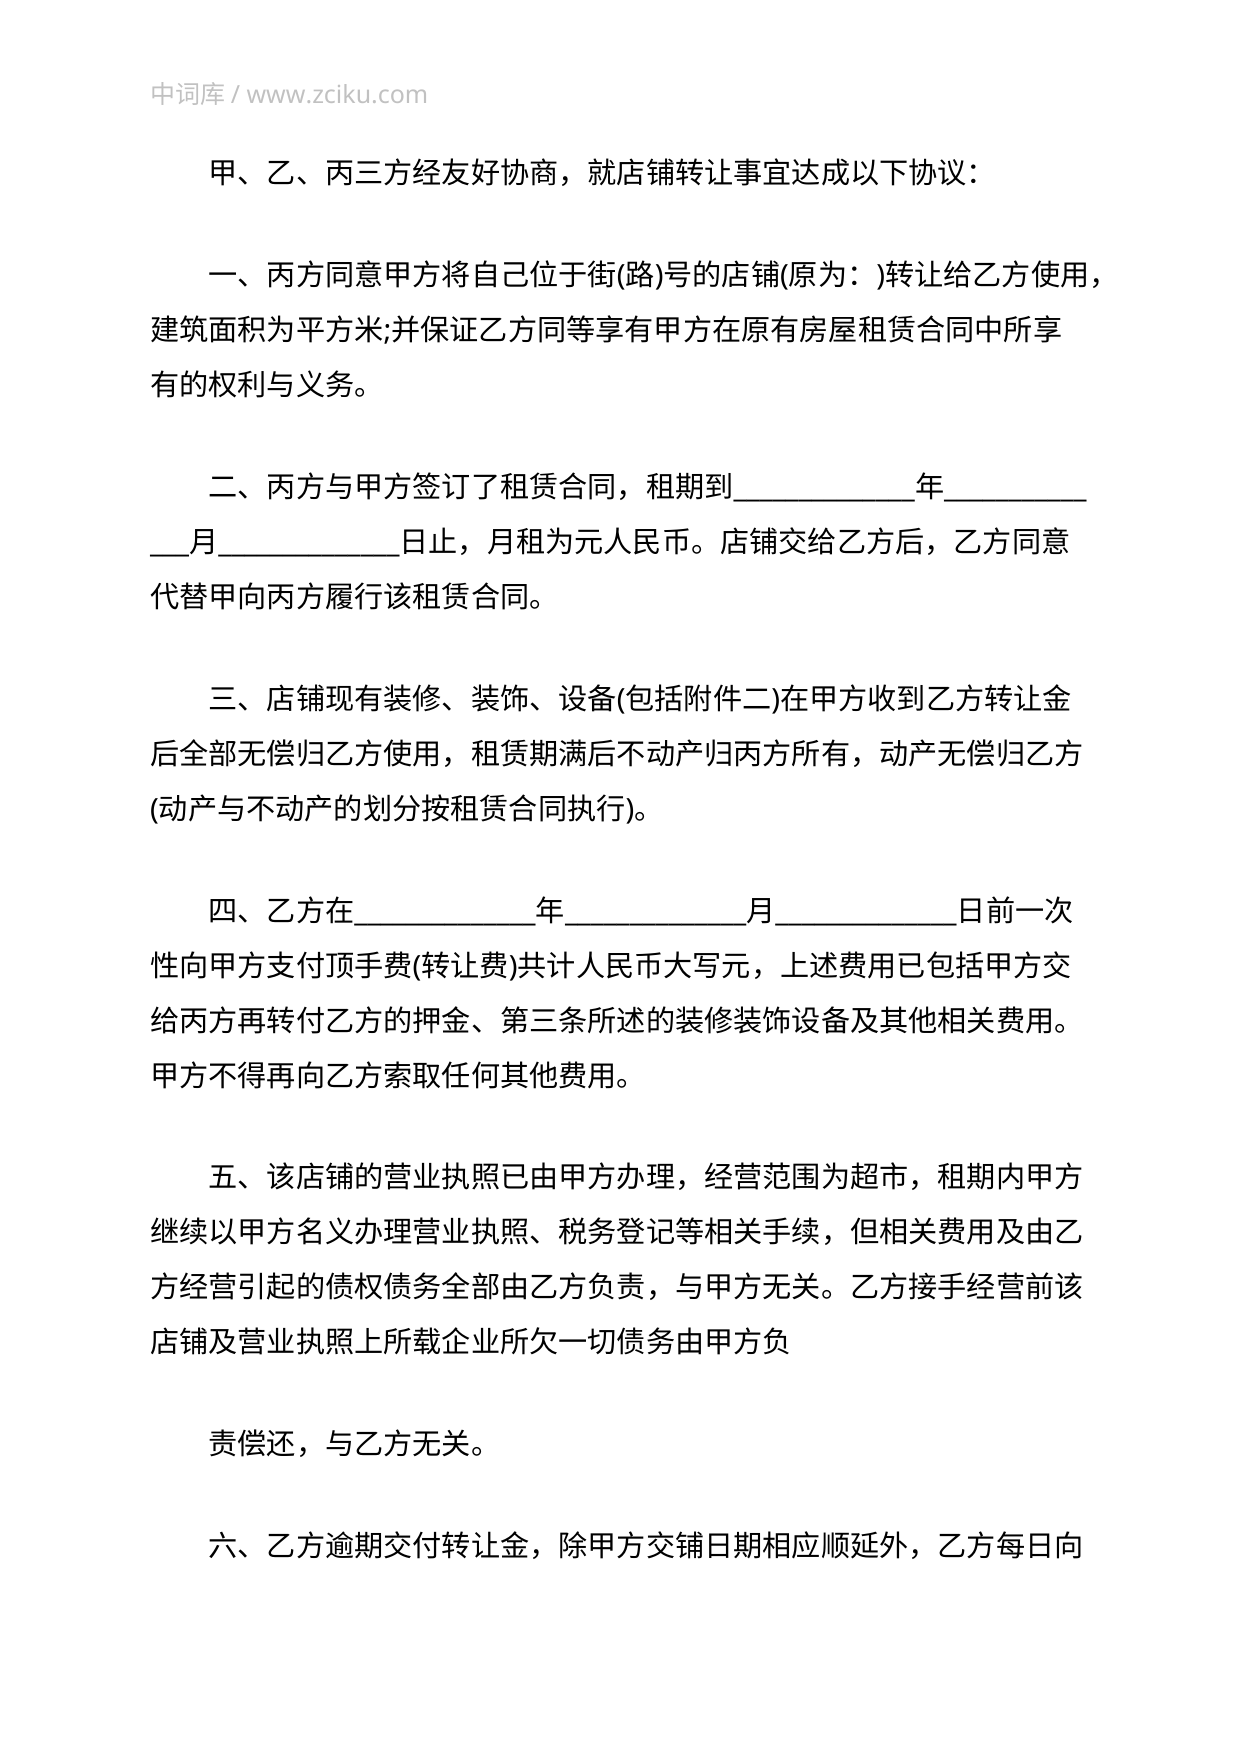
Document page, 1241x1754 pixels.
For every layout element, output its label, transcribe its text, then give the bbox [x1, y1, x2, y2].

text 一、丙方同意甲方将自己位于街(路)号的店铺(原为：)转让给乙方使用，建筑面积为平方米;并保证乙方同等享有甲方在原有房屋租赁合同中所享有的权利与义务。 [150, 252, 1090, 404]
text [150, 1522, 1090, 1564]
text 甲、乙、丙三方经友好协商，就店铺转让事宜达成以下协议： [150, 150, 1090, 192]
text 二、丙方与甲方签订了租赁合同，租期到______________年______________月______________日止，月租为元人民币。店铺交给乙方后，乙方同意代替甲向丙方履行该租赁合同。 [150, 463, 1090, 616]
text 责偿还，与乙方无关。 [150, 1420, 1090, 1463]
text 四、乙方在______________年______________月______________日前一次性向甲方支付顶手费(转让费)共计人民币大写元，上述费用已包括甲方交给丙方再转付乙方的押金、第三条所述的装修装饰设备及其他相关费用。甲方不得再向乙方索取任何其他费用。 [150, 887, 1090, 1094]
text 五、该店铺的营业执照已由甲方办理，经营范围为超市，租期内甲方继续以甲方名义办理营业执照、税务登记等相关手续，但相关费用及由乙方经营引起的债权债务全部由乙方负责，与甲方无关。乙方接手经营前该店铺及营业执照上所载企业所欠一切债务由甲方负 [150, 1154, 1090, 1361]
text 三、店铺现有装修、装饰、设备(包括附件二)在甲方收到乙方转让金后全部无偿归乙方使用，租赁期满后不动产归丙方所有，动产无偿归乙方(动产与不动产的划分按租赁合同执行)。 [150, 675, 1090, 828]
